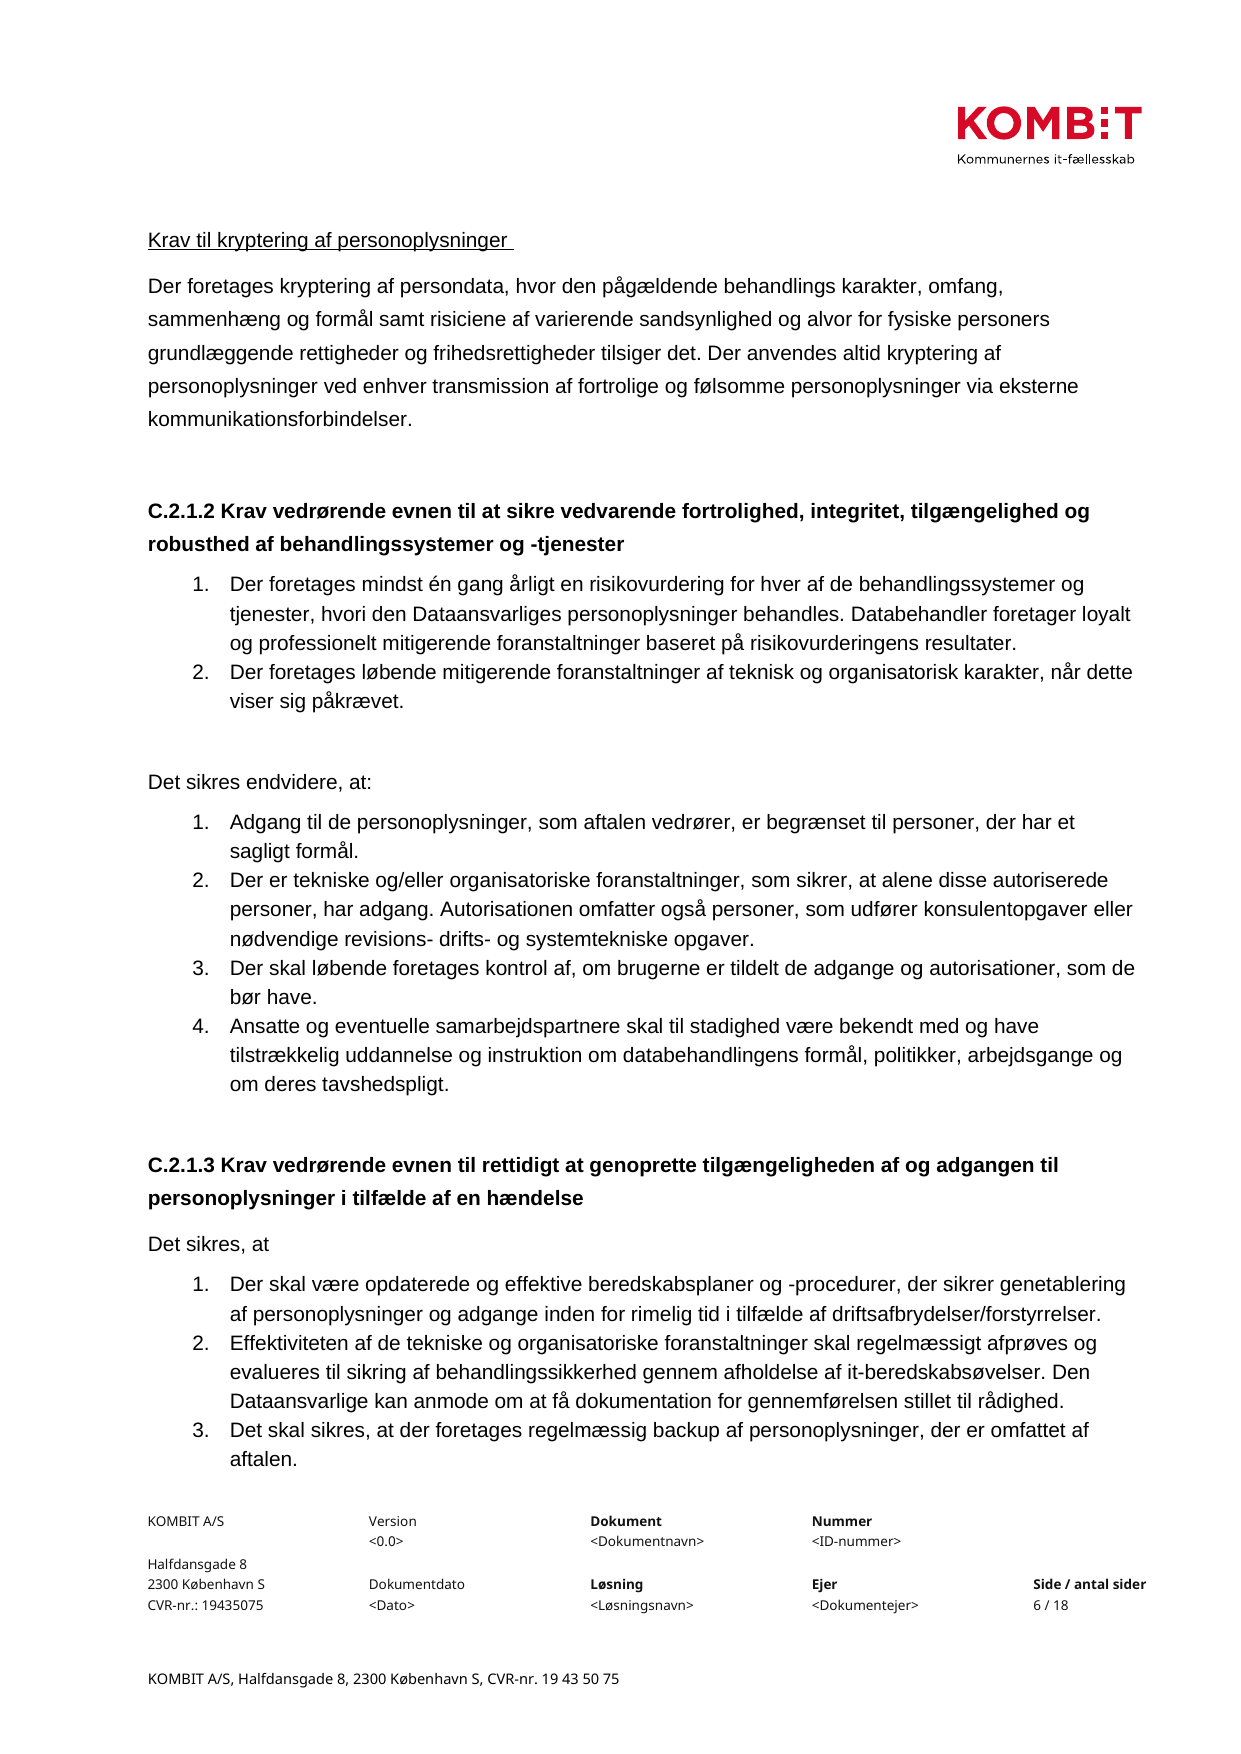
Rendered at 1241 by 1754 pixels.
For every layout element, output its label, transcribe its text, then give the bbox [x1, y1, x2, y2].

text Det sikres endvidere, at: [148, 760, 1140, 793]
list Effektiviteten af de tekniske og organisatoriske foranstaltninger skal regelmæssigt afprøves og evalueres til sikring af behandlingssikkerhed gennem afholdelse af it-beredskabsøvelser. Den Dataansvarlige kan anmode om at få dokumentation for gennemførelsen stillet til rådighed. [192, 1327, 1140, 1414]
list Der er tekniske og/eller organisatoriske foranstaltninger, som sikrer, at alene disse autoriserede personer, har adgang. Autorisationen omfatter også personer, som udfører konsulentopgaver eller nødvendige revisions- drifts- og systemtekniske opgaver. [192, 864, 1140, 952]
list Det skal sikres, at der foretages regelmæssig backup af personoplysninger, der er omfattet af aftalen. [192, 1414, 1140, 1473]
text Der foretages kryptering af persondata, hvor den pågældende behandlings karakter, omfang, sammenhæng og formål samt risiciene af varierende sandsynlighed og alvor for fysiske personers grundlæggende rettigheder og frihedsrettigheder tilsiger det. Der anvendes altid kryptering af personoplysninger ved enhver transmission af fortrolige og følsomme personoplysninger via eksterne kommunikationsforbindelser. [148, 264, 1140, 431]
list Der foretages mindst én gang årligt en risikovurdering for hver af de behandlingssystemer og tjenester, hvori den Dataansvarliges personoplysninger behandles. Databehandler foretager loyalt og professionelt mitigerende foranstaltninger baseret på risikovurderingens resultater. [192, 568, 1140, 656]
list Der foretages løbende mitigerende foranstaltninger af teknisk og organisatorisk karakter, når dette viser sig påkrævet. [192, 656, 1140, 714]
list Adgang til de personoplysninger, som aftalen vedrører, er begrænset til personer, der har et sagligt formål. [192, 806, 1140, 864]
list Der skal være opdaterede og effektive beredskabsplaner og -procedurer, der sikrer genetablering af personoplysninger og adgange inden for rimelig tid i tilfælde af driftsafbrydelser/forstyrrelser. [192, 1268, 1140, 1327]
text Krav til kryptering af personoplysninger [148, 218, 1140, 252]
list Der skal løbende foretages kontrol af, om brugerne er tildelt de adgange og autorisationer, som de bør have. [192, 952, 1140, 1010]
text Det sikres, at [148, 1223, 1140, 1256]
text C.2.1.3 Krav vedrørende evnen til rettidigt at genoprette tilgængeligheden af og adgangen til personoplysninger i tilfælde af en hændelse [148, 1143, 1140, 1210]
text C.2.1.2 Krav vedrørende evnen til at sikre vedvarende fortrolighed, integritet, tilgængelighed og robusthed af behandlingssystemer og -tjenester [148, 489, 1140, 556]
list Ansatte og eventuelle samarbejdspartnere skal til stadighed være bekendt med og have tilstrækkelig uddannelse og instruktion om databehandlingens formål, politikker, arbejdsgange og om deres tavshedspligt. [192, 1010, 1140, 1098]
